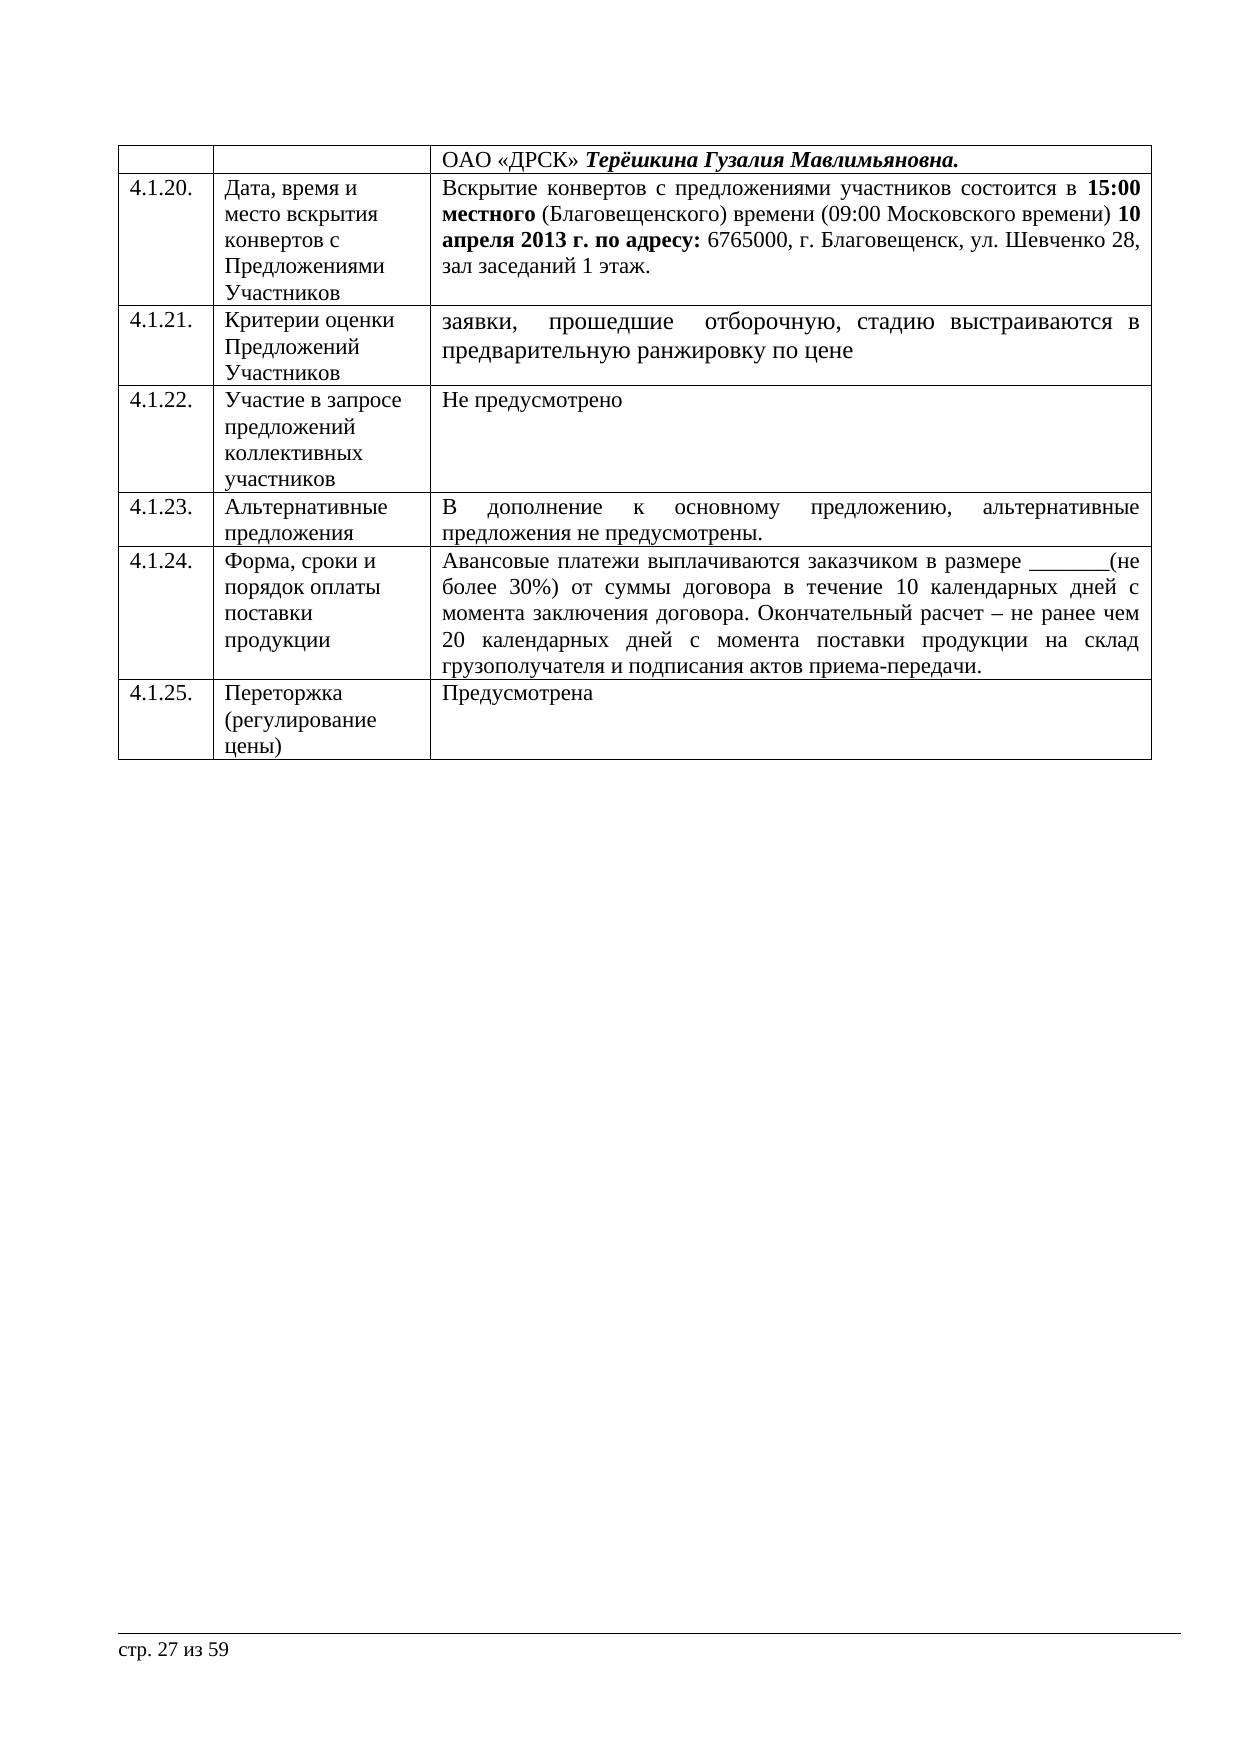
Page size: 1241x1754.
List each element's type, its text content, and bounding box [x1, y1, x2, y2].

table_cell Форма, сроки и порядок оплаты поставки продукции [214, 547, 430, 678]
table_cell Критерии оценки Предложений Участников [214, 306, 430, 385]
table_cell [119, 306, 213, 385]
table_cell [431, 146, 1151, 172]
table_cell Не предусмотрено [431, 386, 1151, 492]
table_cell Авансовые платежи выплачиваются заказчиком в размере _______(не более 30%) от суммы договора в течение 10 календарных дней с момента заключения договора. Окончательный расчет – не ранее чем 20 календарных дней с момента поставки продукции на склад грузополучателя и подписания актов приема-передачи. [431, 547, 1151, 678]
table_cell Участие в запросе предложений коллективных участников [214, 386, 430, 492]
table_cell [214, 146, 430, 172]
table_cell заявки, прошедшие отборочную, стадию выстраиваются в предварительную ранжировку по цене [431, 306, 1151, 385]
table_cell [119, 146, 213, 172]
table_cell В дополнение к основному предложению, альтернативные предложения не предусмотрены. [431, 493, 1151, 546]
table_cell Альтернативные предложения [214, 493, 430, 546]
table_cell [119, 547, 213, 678]
table_cell [119, 680, 213, 758]
table_cell Переторжка (регулирование цены) [214, 680, 430, 758]
table_cell [119, 386, 213, 492]
table_cell [119, 493, 213, 546]
table_cell Предусмотрена [431, 680, 1151, 758]
table_cell [119, 174, 213, 305]
table_cell Дата, время и место вскрытия конвертов с Предложениями Участников [214, 174, 430, 305]
table_cell Вскрытие конвертов с предложениями участников состоится в 15:00 местного (Благовещенского) времени (09:00 Московского времени) 10 апреля 2013 г. по адресу: 6765000, г. Благовещенск, ул. Шевченко 28, зал заседаний 1 этаж. [431, 174, 1151, 305]
